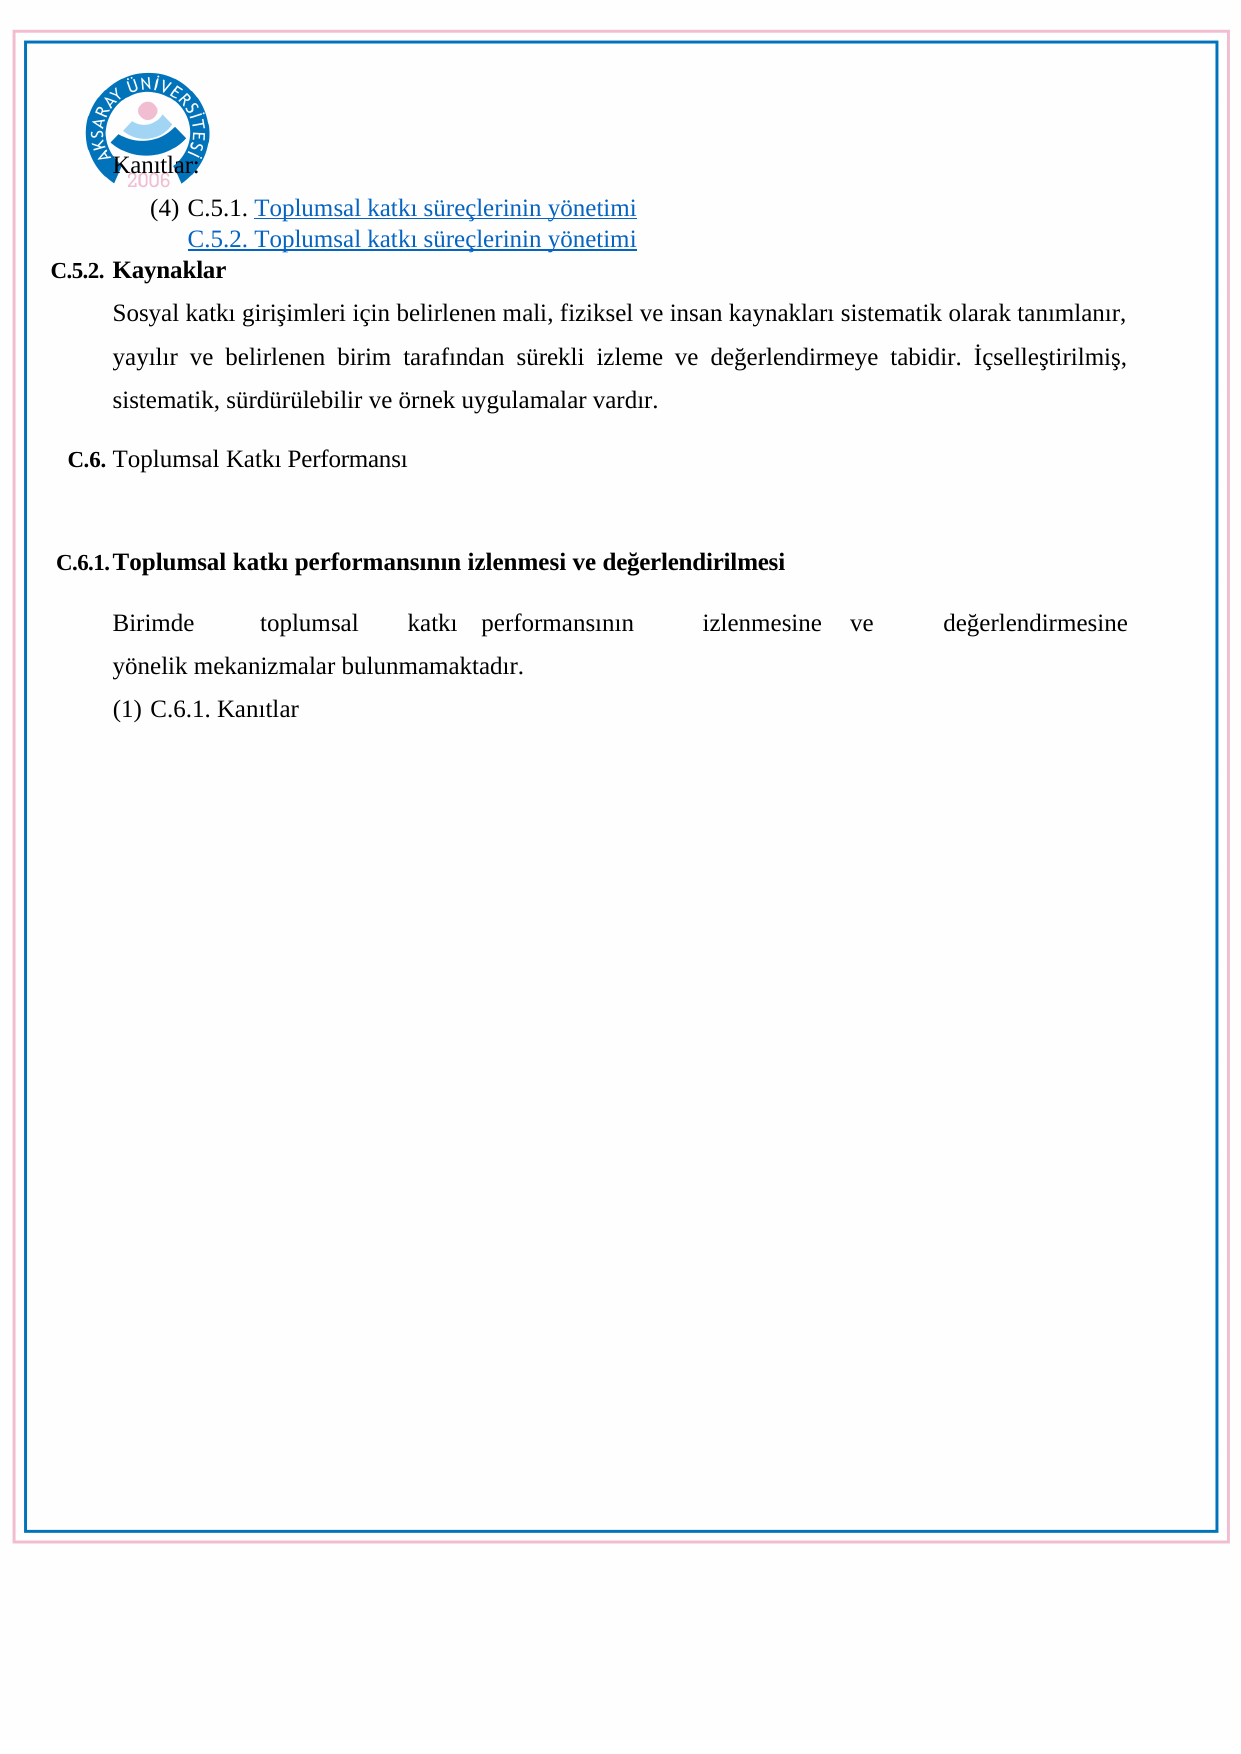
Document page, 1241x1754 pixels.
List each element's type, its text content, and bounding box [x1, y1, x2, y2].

list Kaynaklar [50, 255, 1128, 284]
picture [0, 1, 1241, 1739]
subtitle Birimde toplumsal katkı performansının izlenmesine ve değerlendirmesine yönelik mekanizmalar bulunmamaktadır. [112, 608, 1128, 679]
subtitle Kanıtlar: [112, 150, 1128, 179]
list C.5.1. Toplumsal katkı süreçlerinin yönetimi [150, 193, 1128, 222]
list C.5.2. Toplumsal katkı süreçlerinin yönetimi [187, 224, 1128, 253]
list Toplumsal katkı performansının izlenmesi ve değerlendirilmesi [56, 547, 1128, 576]
list C.6.1. Kanıtlar [113, 694, 1128, 723]
text Sosyal katkı girişimleri için belirlenen mali, fiziksel ve insan kaynakları sistematik olarak tanımlanır, yayılır ve belirlenen birim tarafından sürekli izleme ve değerlendirmeye tabidir. İçselleştirilmiş, sistematik, sürdürülebilir ve örnek uygulamalar vardır. [112, 298, 1128, 413]
subtitle Toplumsal Katkı Performansı [67, 444, 1128, 473]
